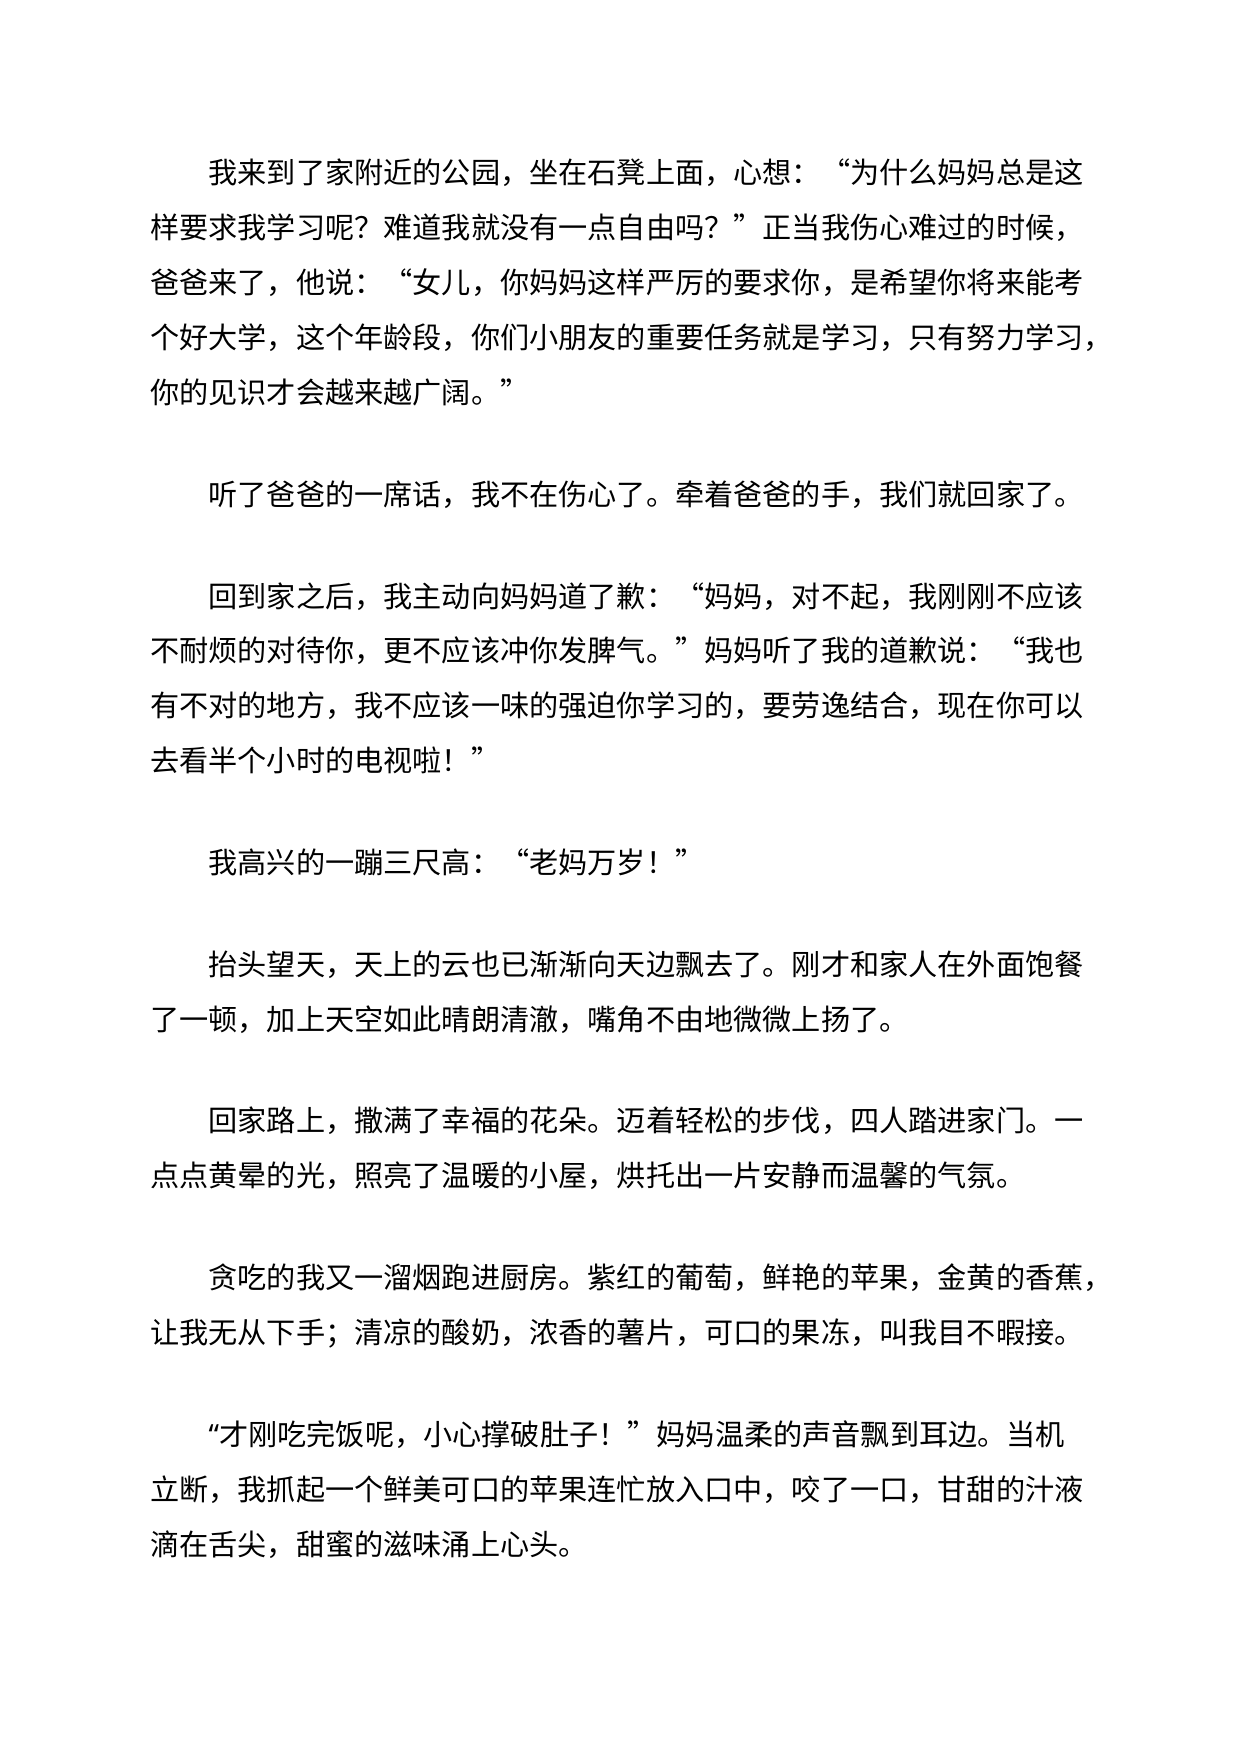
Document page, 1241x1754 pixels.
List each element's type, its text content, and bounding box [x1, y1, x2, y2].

text 抬头望天，天上的云也已渐渐向天边飘去了。刚才和家人在外面饱餐了一顿，加上天空如此晴朗清澈，嘴角不由地微微上扬了。 [150, 941, 1090, 1038]
text 听了爸爸的一席话，我不在伤心了。牵着爸爸的手，我们就回家了。 [150, 471, 1090, 514]
text 回家路上，撒满了幸福的花朵。迈着轻松的步伐，四人踏进家门。一点点黄晕的光，照亮了温暖的小屋，烘托出一片安静而温馨的气氛。 [150, 1098, 1090, 1195]
text “才刚吃完饭呢，小心撑破肚子！”妈妈温柔的声音飘到耳边。当机立断，我抓起一个鲜美可口的苹果连忙放入口中，咬了一口，甘甜的汁液滴在舌尖，甜蜜的滋味涌上心头。 [150, 1411, 1090, 1563]
text 我高兴的一蹦三尺高：“老妈万岁！” [150, 839, 1090, 882]
text 回到家之后，我主动向妈妈道了歉：“妈妈，对不起，我刚刚不应该不耐烦的对待你，更不应该冲你发脾气。”妈妈听了我的道歉说：“我也有不对的地方，我不应该一味的强迫你学习的，要劳逸结合，现在你可以去看半个小时的电视啦！” [150, 573, 1090, 780]
text 贪吃的我又一溜烟跑进厨房。紫红的葡萄，鲜艳的苹果，金黄的香蕉，让我无从下手；清凉的酸奶，浓香的薯片，可口的果冻，叫我目不暇接。 [150, 1255, 1090, 1352]
text 我来到了家附近的公园，坐在石凳上面，心想：“为什么妈妈总是这样要求我学习呢？难道我就没有一点自由吗？”正当我伤心难过的时候，爸爸来了，他说：“女儿，你妈妈这样严厉的要求你，是希望你将来能考个好大学，这个年龄段，你们小朋友的重要任务就是学习，只有努力学习，你的见识才会越来越广阔。” [150, 150, 1090, 412]
